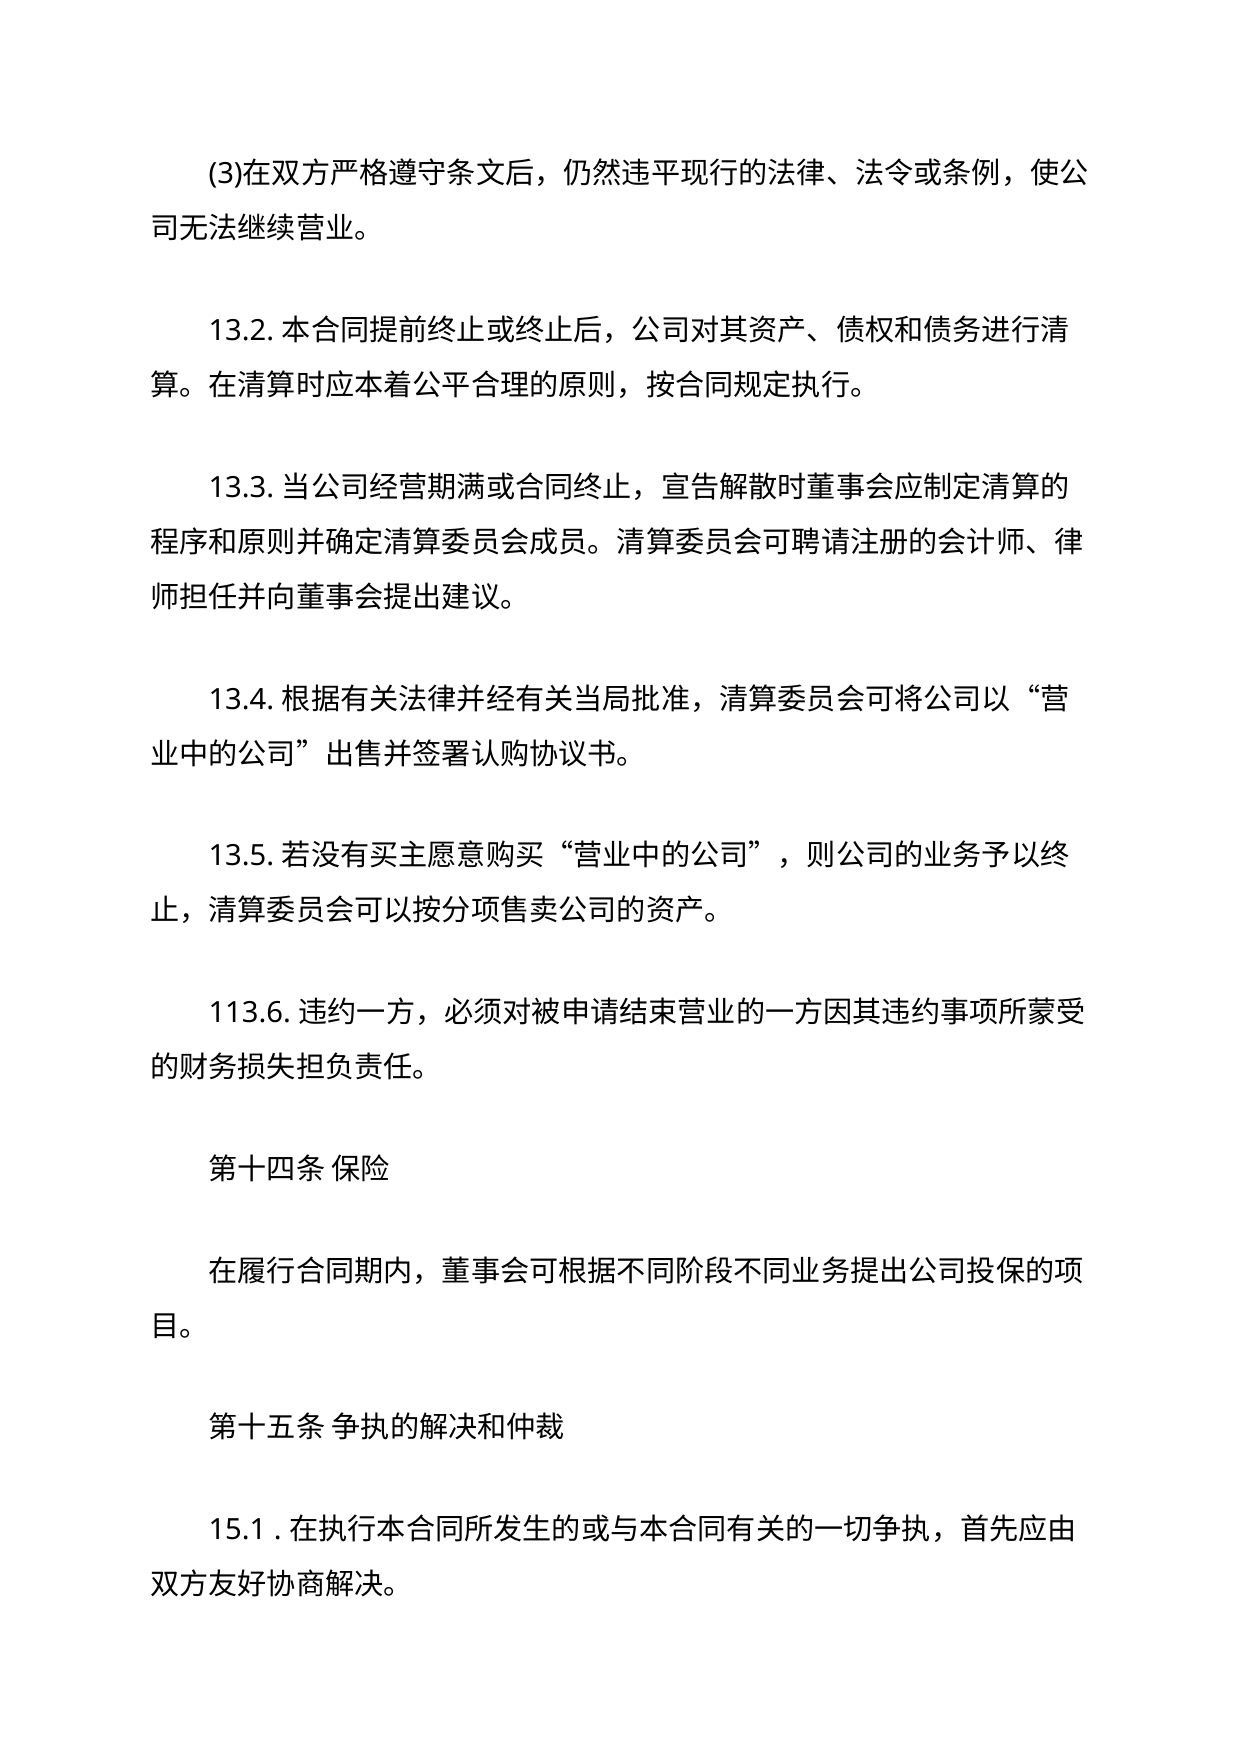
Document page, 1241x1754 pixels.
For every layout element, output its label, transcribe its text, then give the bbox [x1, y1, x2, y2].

text 第十四条 保险 [150, 1146, 1090, 1188]
text (3)在双方严格遵守条文后，仍然违平现行的法律、法令或条例，使公司无法继续营业。 [150, 150, 1090, 247]
text 15.1 . 在执行本合同所发生的或与本合同有关的一切争执，首先应由双方友好协商解决。 [150, 1506, 1090, 1603]
text 13.4. 根据有关法律并经有关当局批准，清算委员会可将公司以“营业中的公司”出售并签署认购协议书。 [150, 675, 1090, 772]
text 第十五条 争执的解决和仲裁 [150, 1404, 1090, 1446]
text 113.6. 违约一方，必须对被申请结束营业的一方因其违约事项所蒙受的财务损失担负责任。 [150, 989, 1090, 1086]
text 13.2. 本合同提前终止或终止后，公司对其资产、债权和债务进行清算。在清算时应本着公平合理的原则，按合同规定执行。 [150, 307, 1090, 404]
text 13.5. 若没有买主愿意购买“营业中的公司”，则公司的业务予以终止，清算委员会可以按分项售卖公司的资产。 [150, 832, 1090, 929]
text 13.3. 当公司经营期满或合同终止，宣告解散时董事会应制定清算的程序和原则并确定清算委员会成员。清算委员会可聘请注册的会计师、律师担任并向董事会提出建议。 [150, 463, 1090, 616]
text 在履行合同期内，董事会可根据不同阶段不同业务提出公司投保的项目。 [150, 1247, 1090, 1344]
